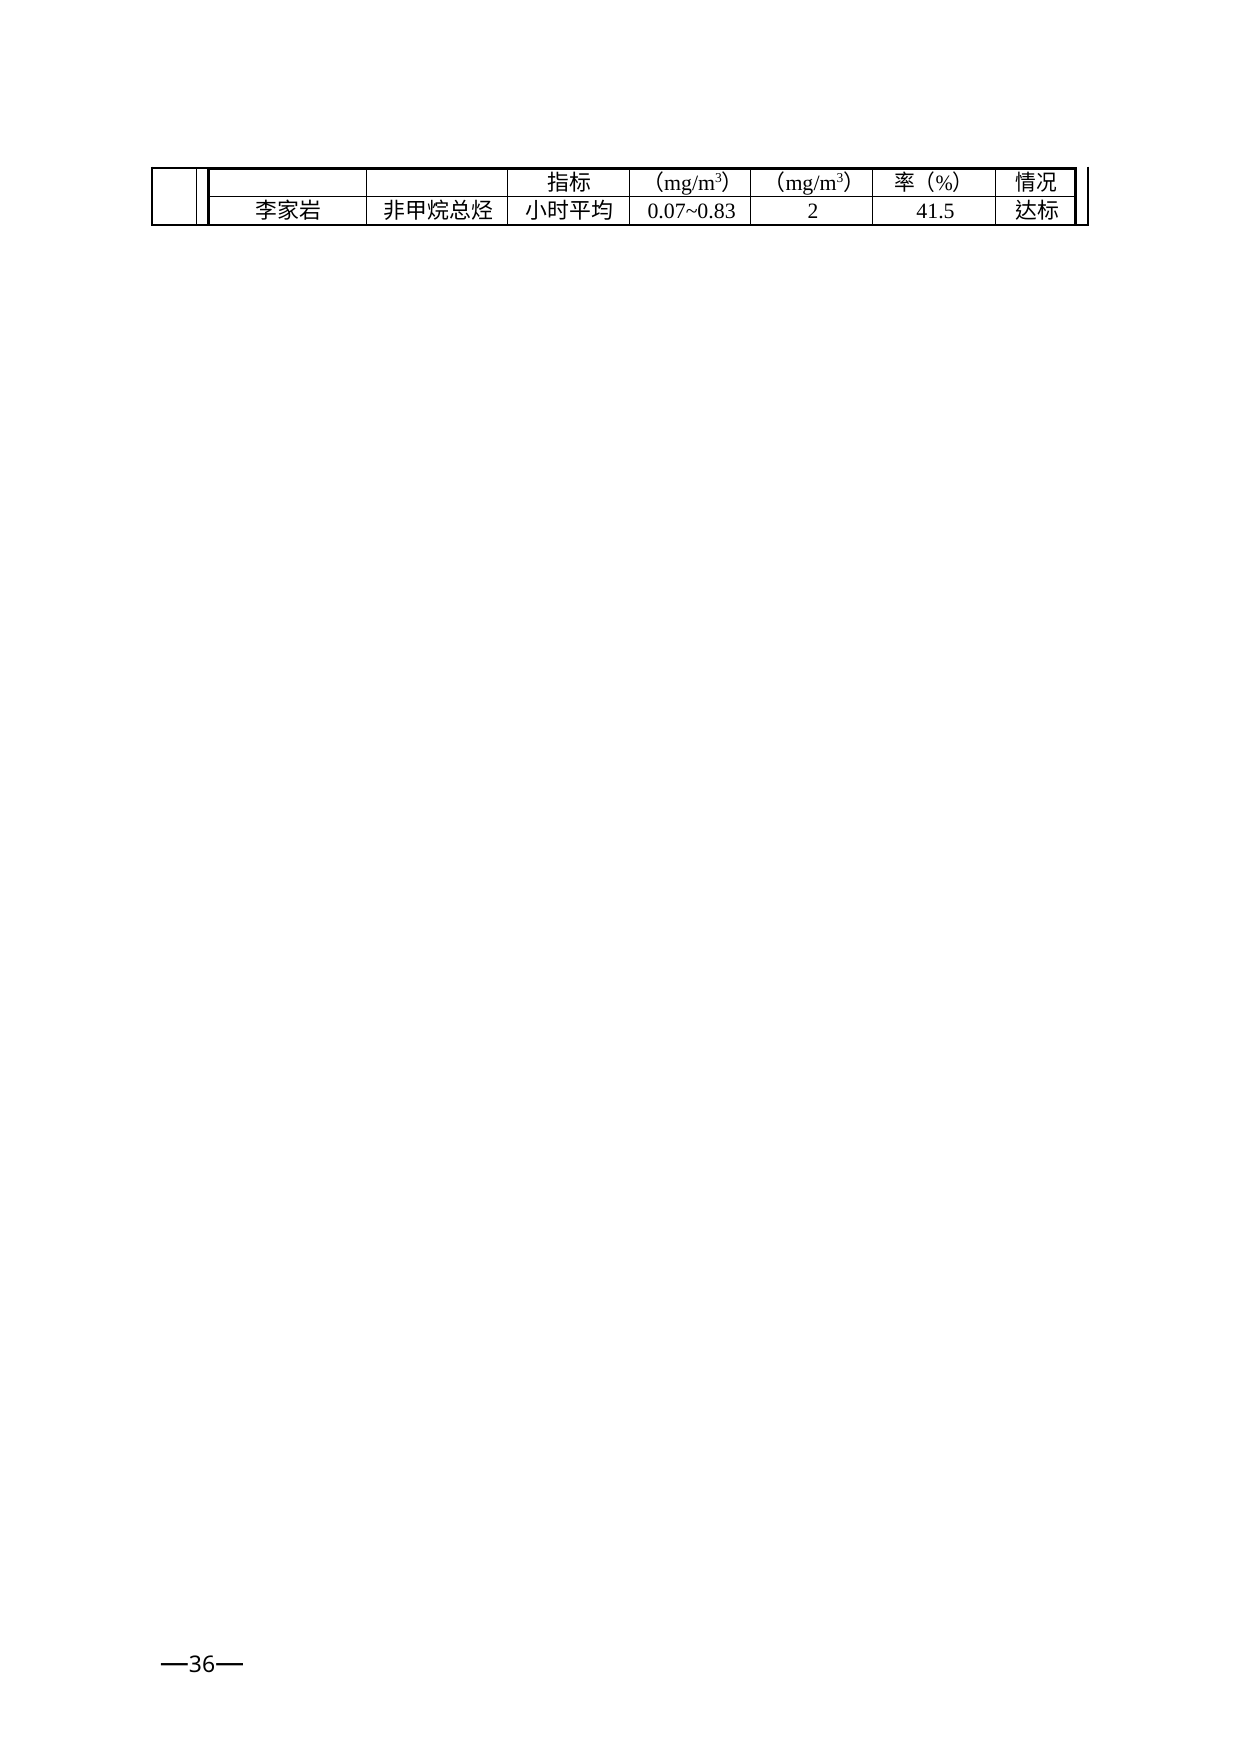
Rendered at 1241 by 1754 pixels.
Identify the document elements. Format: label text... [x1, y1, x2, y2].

table_cell 2 [751, 197, 872, 224]
table_cell 污染物 [367, 170, 507, 196]
table_cell 达标 情况 [996, 170, 1074, 196]
table_cell 浓度范围 （mg/m3） [630, 170, 750, 196]
table_cell 小时平均 [508, 197, 629, 224]
table_cell 0.07~0.83 [630, 197, 750, 224]
table_cell 李家岩 [210, 197, 366, 224]
table_cell 年评价 指标 [508, 170, 629, 196]
table_cell 监测点位 [210, 170, 366, 196]
table_cell 41.5 [873, 197, 995, 224]
table_cell 最大占标 率（%） [873, 170, 995, 196]
table_cell 非甲烷总烃 [367, 197, 507, 224]
table_cell [197, 169, 207, 224]
table_cell [1077, 196, 1087, 224]
table_cell 标准值 （mg/m3） [751, 170, 872, 196]
table_cell 达标 [996, 197, 1074, 224]
table_cell [1077, 167, 1087, 196]
